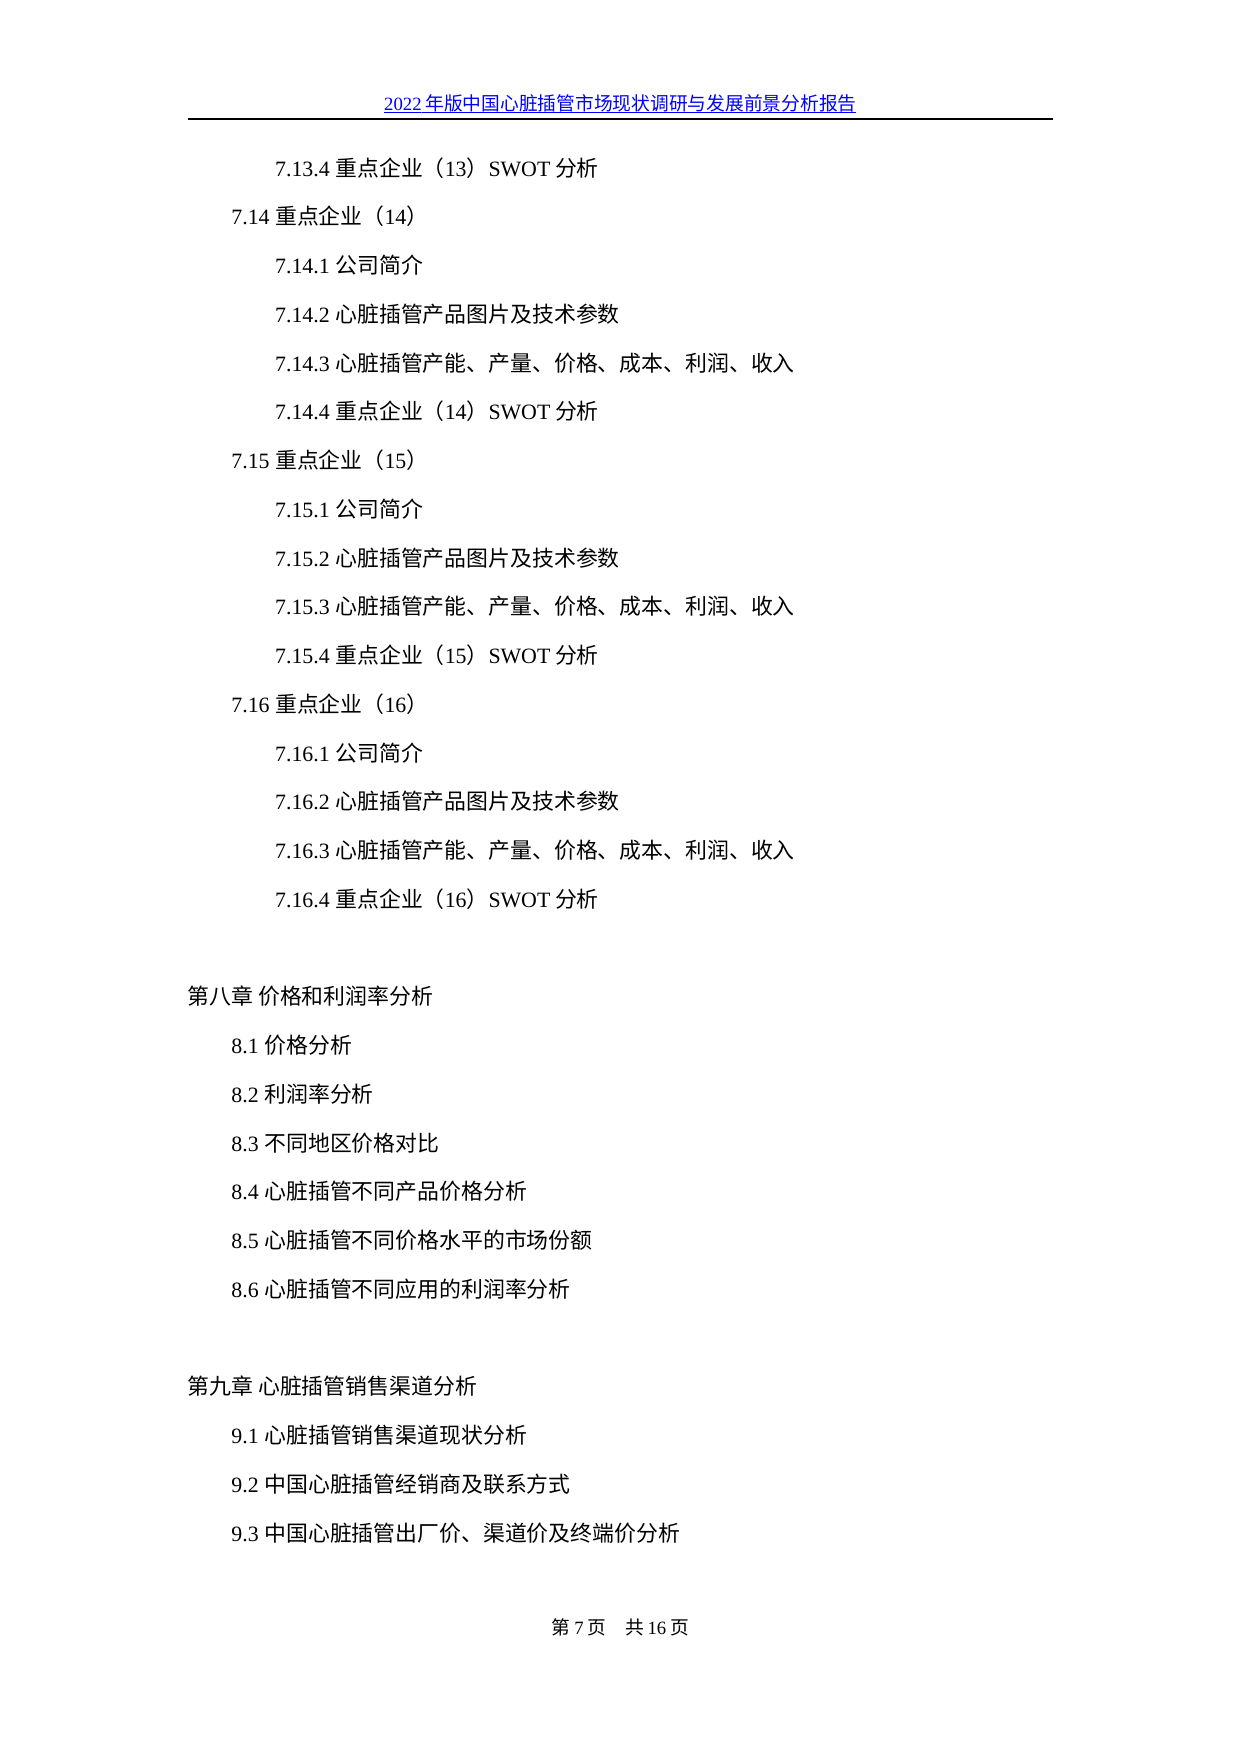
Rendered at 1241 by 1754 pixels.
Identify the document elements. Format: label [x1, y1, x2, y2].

text [187, 150, 1053, 1548]
